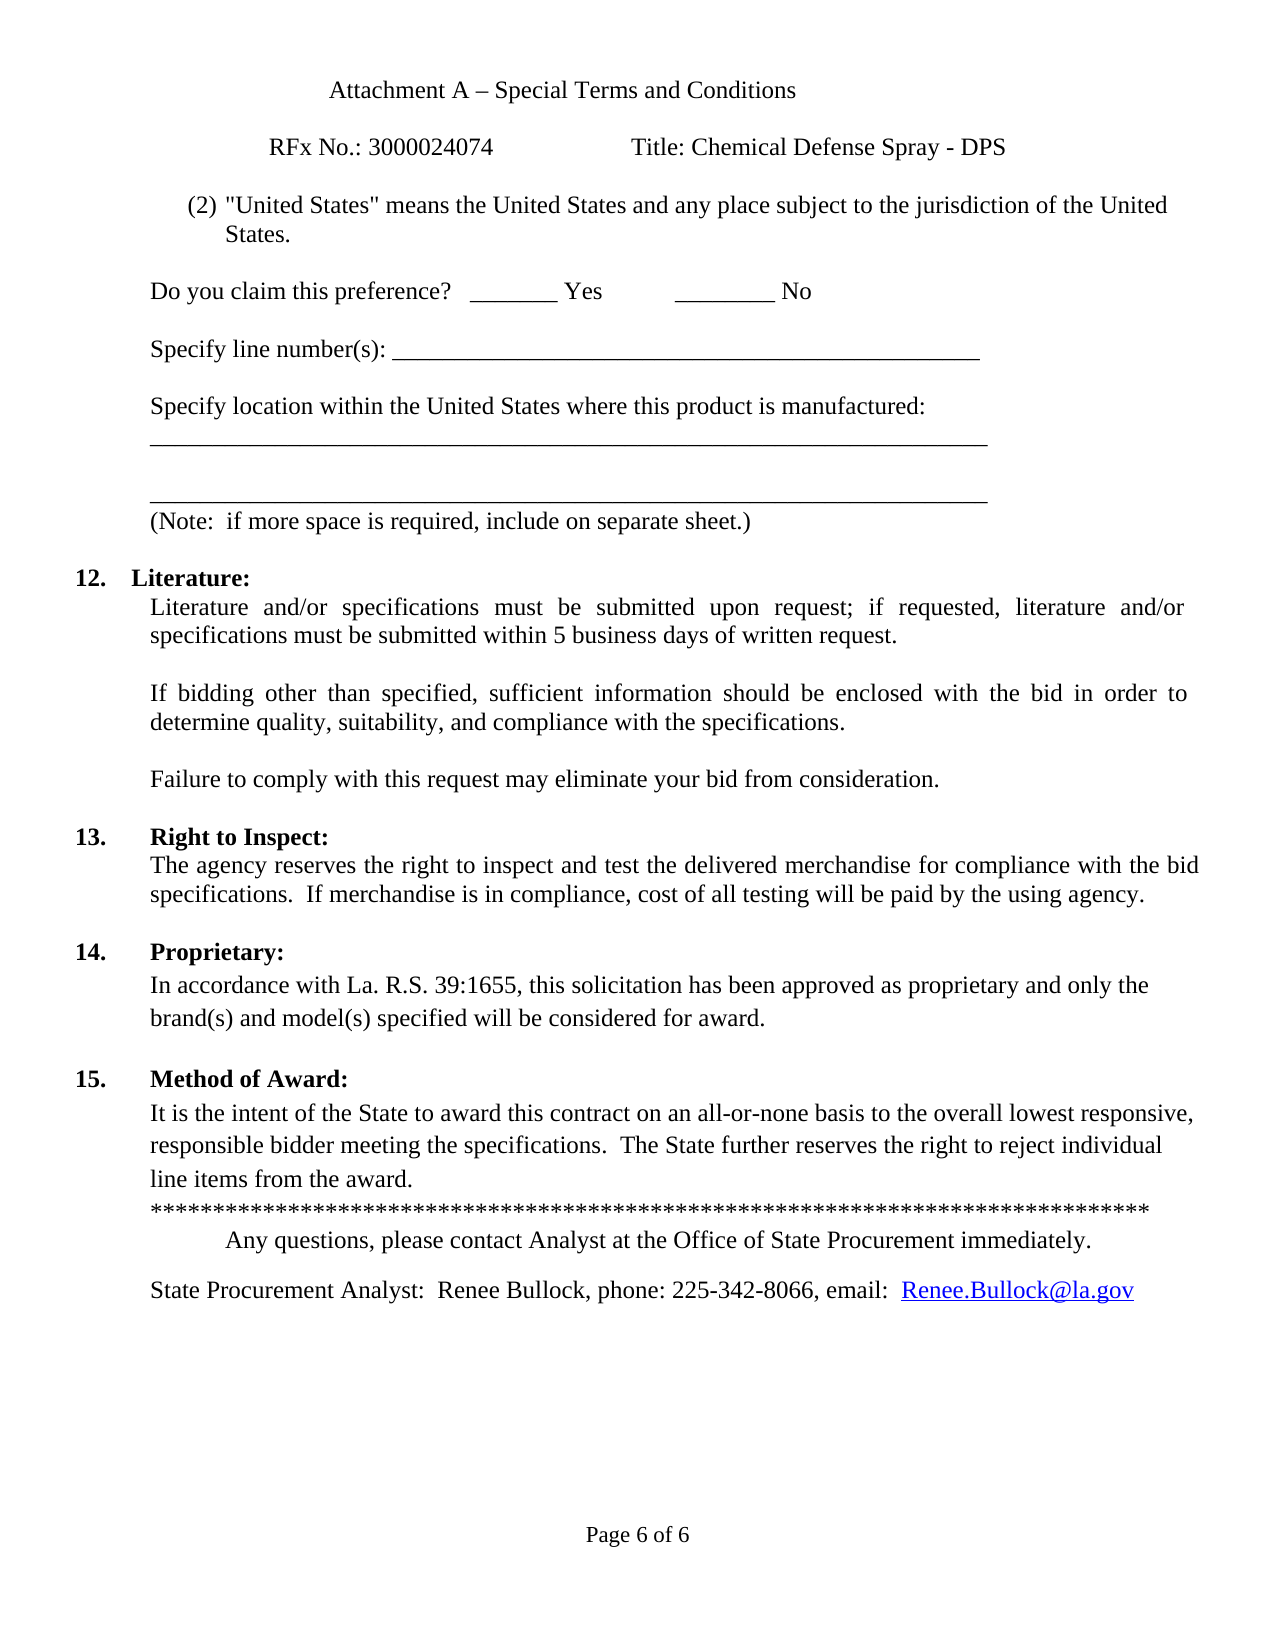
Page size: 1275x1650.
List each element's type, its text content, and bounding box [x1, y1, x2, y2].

list Do you claim this preference? _______ Yes ________ No [131, 276, 1200, 305]
list Literature: [75, 563, 1200, 592]
list Specify line number(s): _______________________________________________ [131, 334, 1200, 362]
list "United States" means the United States and any place subject to the jurisdiction of the United States. [187, 190, 1200, 247]
list Literature and/or specifications must be submitted upon request; if requested, literature and/or specifications must be submitted within 5 business days of written request. [131, 592, 1200, 649]
list Specify location within the United States where this product is manufactured: [131, 391, 1200, 420]
text ******************************************************************************** Any questions, please contact Analyst at the Office of State Procurement immediately. [60, 1197, 1200, 1254]
list (Note: if more space is required, include on separate sheet.) [131, 506, 1200, 535]
list Failure to comply with this request may eliminate your bid from consideration. [131, 764, 1200, 793]
list The agency reserves the right to inspect and test the delivered merchandise for compliance with the bid specifications. If merchandise is in compliance, cost of all testing will be paid by the using agency. [150, 851, 1200, 908]
text 15. Method of Award: [75, 1064, 1200, 1093]
list If bidding other than specified, sufficient information should be enclosed with the bid in order to determine quality, suitability, and compliance with the specifications. [131, 678, 1200, 736]
text State Procurement Analyst: Renee Bullock, phone: 225-342-8066, email: Renee.Bullock@la.gov [60, 1275, 1200, 1304]
text 14. Proprietary: [75, 937, 1200, 966]
list ___________________________________________________________________ [131, 420, 1200, 449]
text 13. Right to Inspect: [75, 822, 1200, 851]
text It is the intent of the State to award this contract on an all-or-none basis to the overall lowest responsive, responsible bidder meeting the specifications. The State further reserves the right to reject individual line items from the award. [150, 1098, 1200, 1192]
text In accordance with La. R.S. 39:1655, this solicitation has been approved as proprietary and only the brand(s) and model(s) specified will be considered for award. [150, 970, 1200, 1032]
list ___________________________________________________________________ [131, 477, 1200, 506]
